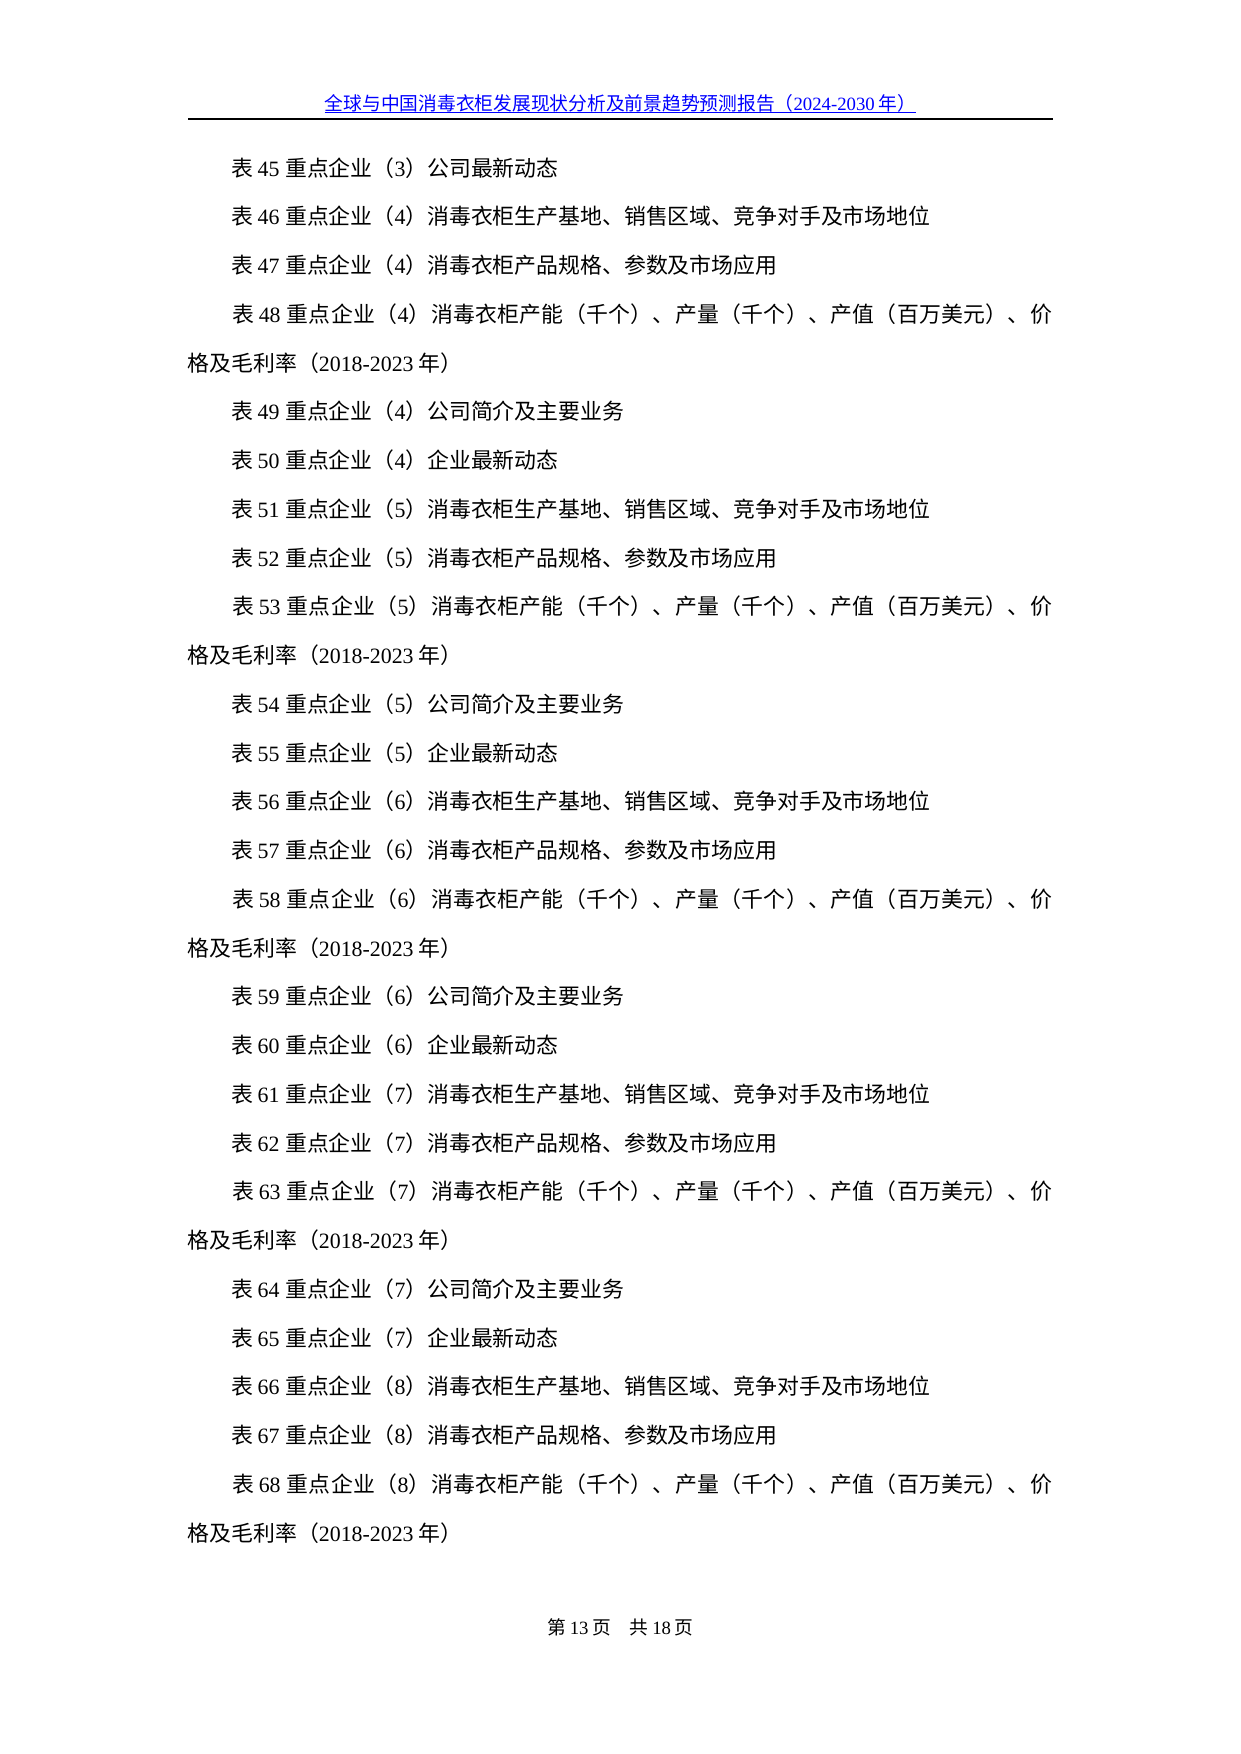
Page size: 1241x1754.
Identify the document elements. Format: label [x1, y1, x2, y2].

text [187, 150, 1053, 1548]
